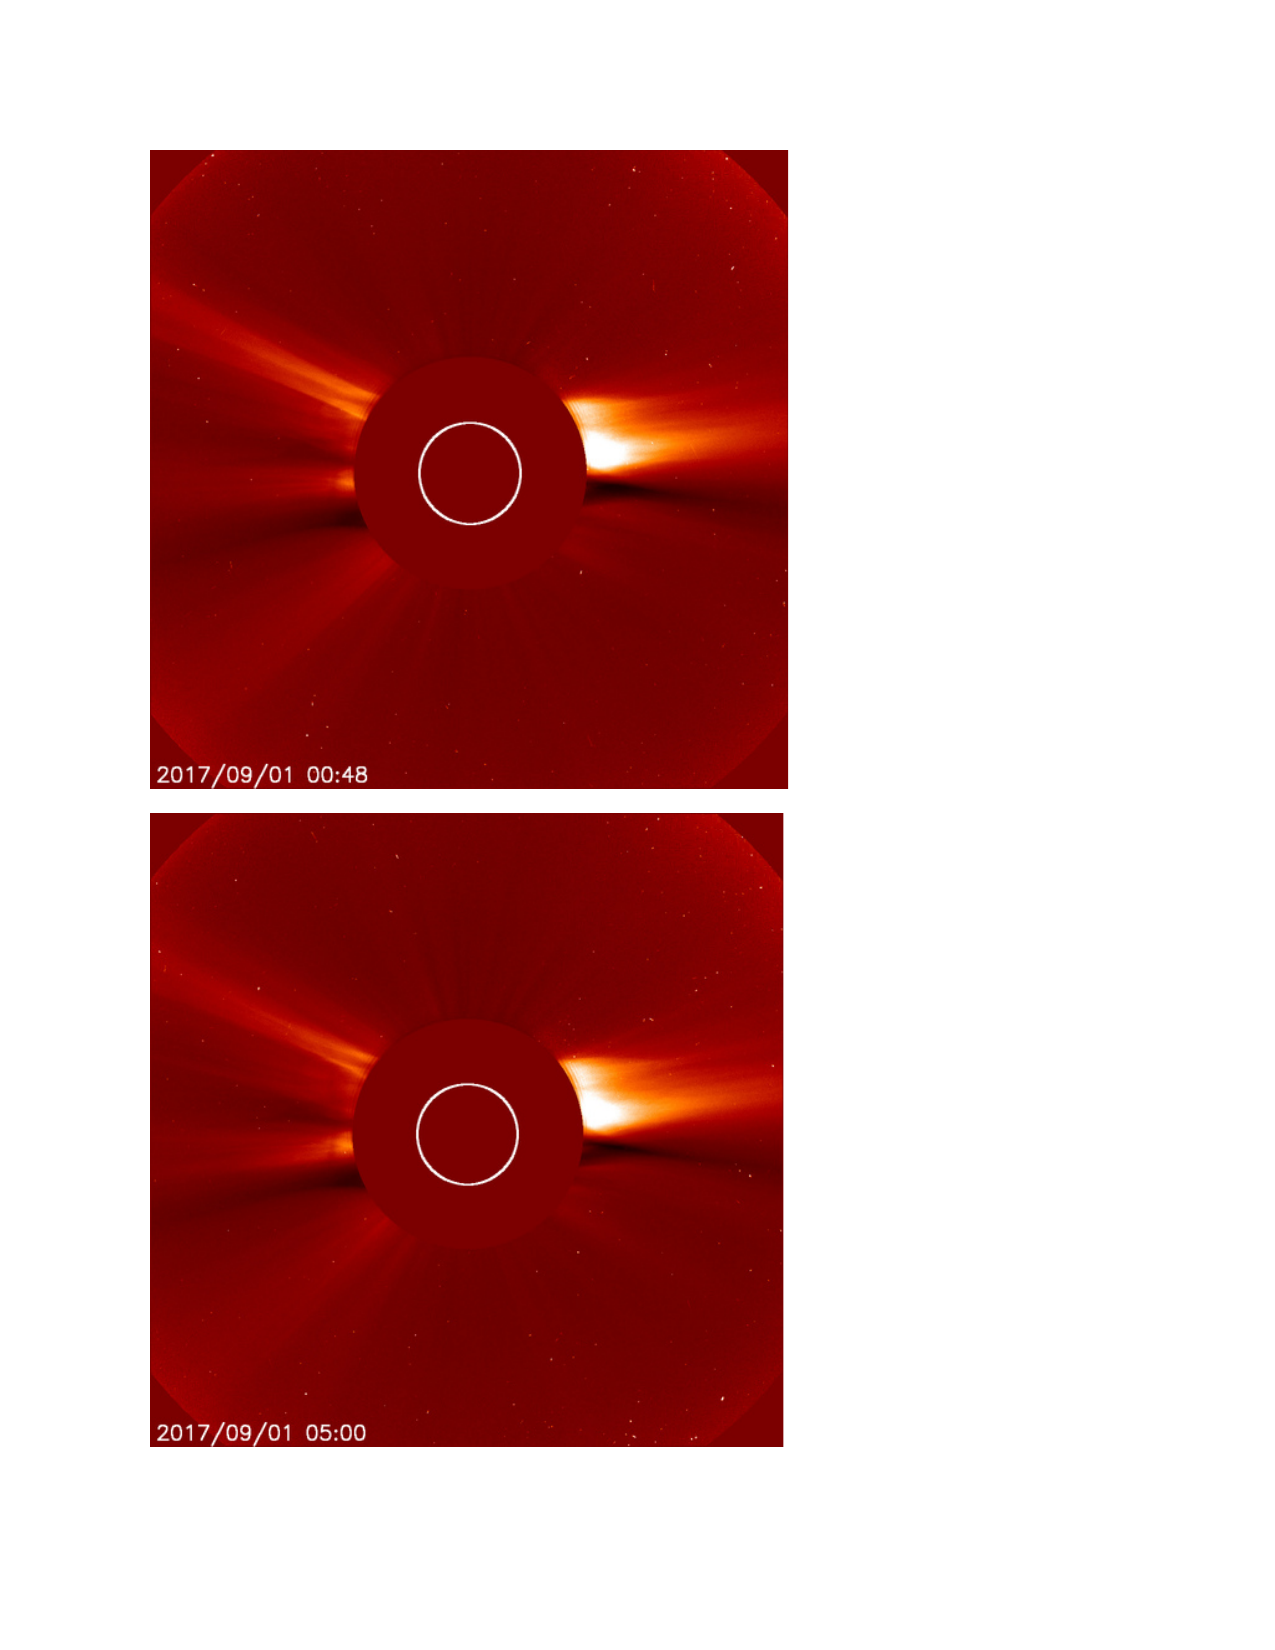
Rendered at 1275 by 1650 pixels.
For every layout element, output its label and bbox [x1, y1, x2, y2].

picture [150, 150, 789, 789]
picture [150, 813, 784, 1447]
